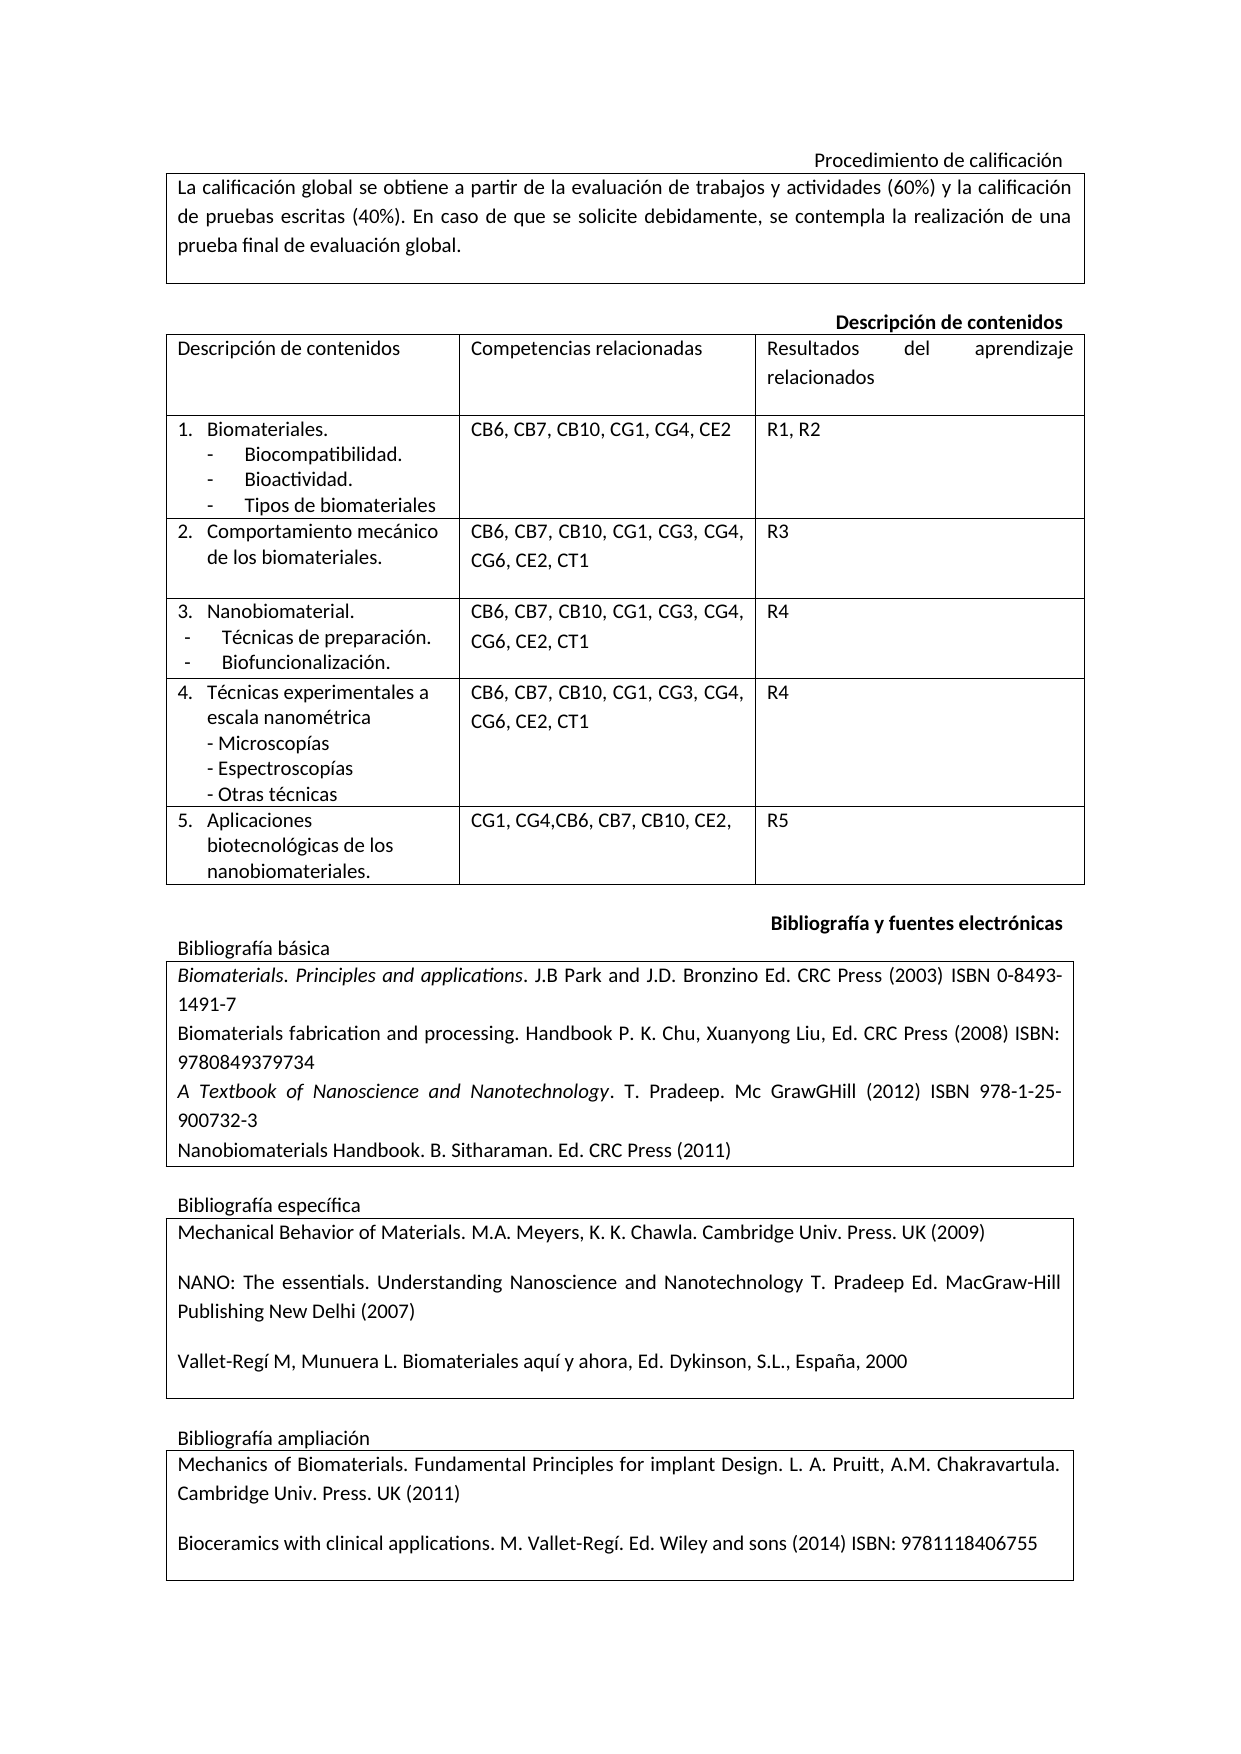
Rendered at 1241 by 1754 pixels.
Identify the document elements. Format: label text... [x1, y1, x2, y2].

table_cell Aplicaciones biotecnológicas de los nanobiomateriales. [167, 807, 459, 883]
table_header Resultados del aprendizaje relacionados [756, 335, 1084, 415]
text Bibliografía y fuentes electrónicas [177, 910, 1063, 935]
table_header Competencias relacionadas [460, 335, 755, 415]
table_header Descripción de contenidos [167, 335, 459, 415]
table_cell Biomateriales. Biocompatibilidad. Bioactividad. Tipos de biomateriales [167, 416, 459, 517]
table_cell CB6, CB7, CB10, CG1, CG3, CG4, CG6, CE2, CT1 [460, 519, 755, 598]
table_cell R5 [756, 807, 1084, 883]
text Bibliografía ampliación [177, 1425, 1063, 1450]
table_header Biomaterials. Principles and applications. J.B Park and J.D. Bronzino Ed. CRC Press (2003) ISBN 0-8493-1491-7 Biomaterials fabrication and processing. Handbook P. K. Chu, Xuanyong Liu, Ed. CRC Press (2008) ISBN: 9780849379734 A Textbook of Nanoscience and Nanotechnology. T. Pradeep. Mc GrawGHill (2012) ISBN 978-1-25-900732-3 Nanobiomaterials Handbook. B. Sitharaman. Ed. CRC Press (2011) [167, 962, 1073, 1166]
table_header Mechanical Behavior of Materials. M.A. Meyers, K. K. Chawla. Cambridge Univ. Press. UK (2009) NANO: The essentials. Understanding Nanoscience and Nanotechnology T. Pradeep Ed. MacGraw-Hill Publishing New Delhi (2007) Vallet-Regí M, Munuera L. Biomateriales aquí y ahora, Ed. Dykinson, S.L., España, 2000 [167, 1219, 1073, 1398]
table_cell Nanobiomaterial. Técnicas de preparación. Biofuncionalización. [167, 599, 459, 678]
table_cell CG1, CG4,CB6, CB7, CB10, CE2, [460, 807, 755, 883]
text Descripción de contenidos [177, 309, 1063, 334]
table_cell R1, R2 [756, 416, 1084, 517]
table_cell Técnicas experimentales a escala nanométrica - Microscopías - Espectroscopías - Otras técnicas [167, 679, 459, 806]
table_cell CB6, CB7, CB10, CG1, CG3, CG4, CG6, CE2, CT1 [460, 679, 755, 806]
table_header Mechanics of Biomaterials. Fundamental Principles for implant Design. L. A. Pruitt, A.M. Chakravartula. Cambridge Univ. Press. UK (2011) Bioceramics with clinical applications. M. Vallet-Regí. Ed. Wiley and sons (2014) ISBN: 9781118406755 [167, 1451, 1073, 1580]
table_cell CB6, CB7, CB10, CG1, CG3, CG4, CG6, CE2, CT1 [460, 599, 755, 678]
table_cell Comportamiento mecánico de los biomateriales. [167, 519, 459, 598]
table_cell R3 [756, 519, 1084, 598]
text Bibliografía básica [177, 935, 1063, 961]
text Bibliografía específica [177, 1192, 1063, 1218]
text Procedimiento de calificación [177, 148, 1063, 173]
table_cell CB6, CB7, CB10, CG1, CG4, CE2 [460, 416, 755, 517]
table_header La calificación global se obtiene a partir de la evaluación de trabajos y actividades (60%) y la calificación de pruebas escritas (40%). En caso de que se solicite debidamente, se contempla la realización de una prueba final de evaluación global. [167, 174, 1084, 282]
table_cell R4 [756, 679, 1084, 806]
table_cell R4 [756, 599, 1084, 678]
